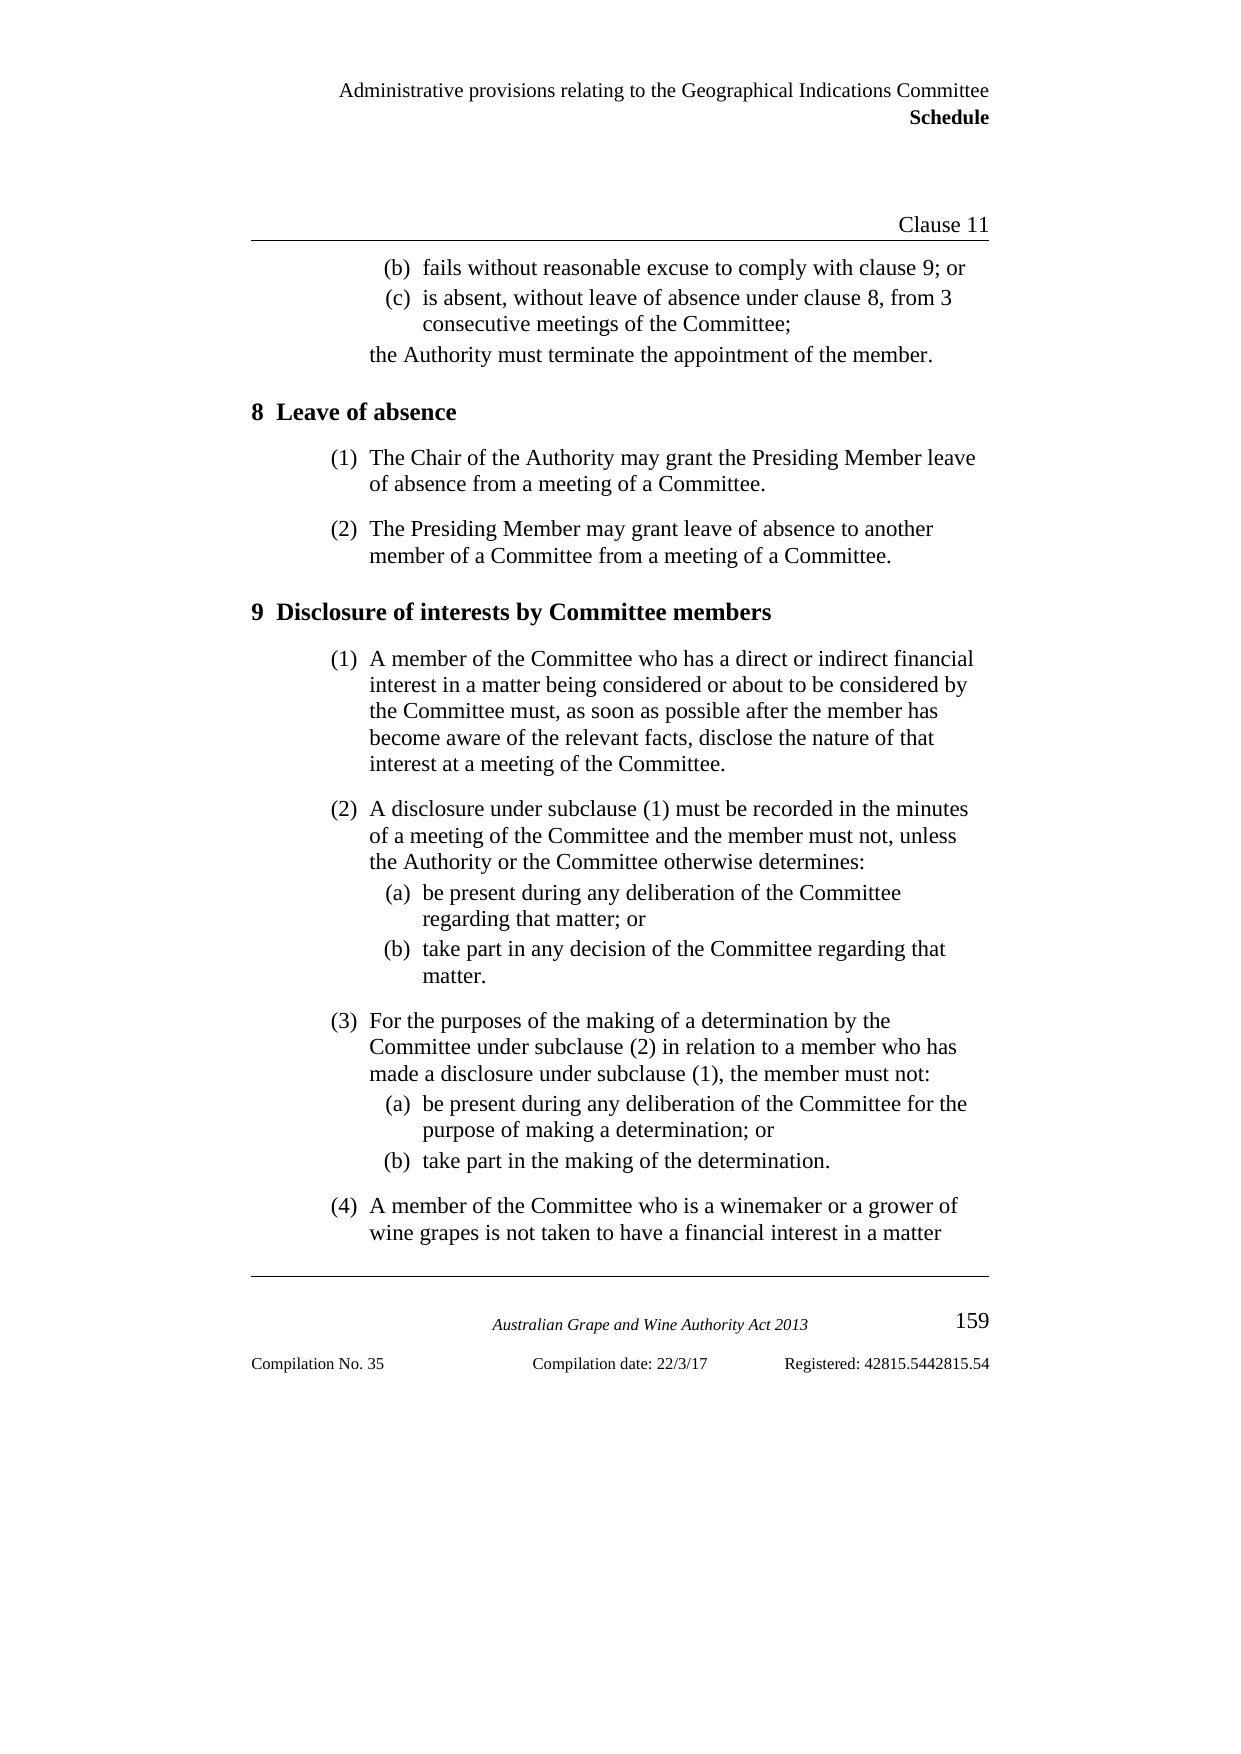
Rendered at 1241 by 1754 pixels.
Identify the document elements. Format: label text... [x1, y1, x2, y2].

text (b) fails without reasonable excuse to comply with clause 9; or [251, 254, 989, 280]
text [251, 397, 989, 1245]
text (c) is absent, without leave of absence under clause 8, from 3 consecutive meetings of the Committee; [251, 284, 989, 337]
text the Authority must terminate the appointment of the member. [369, 341, 989, 367]
